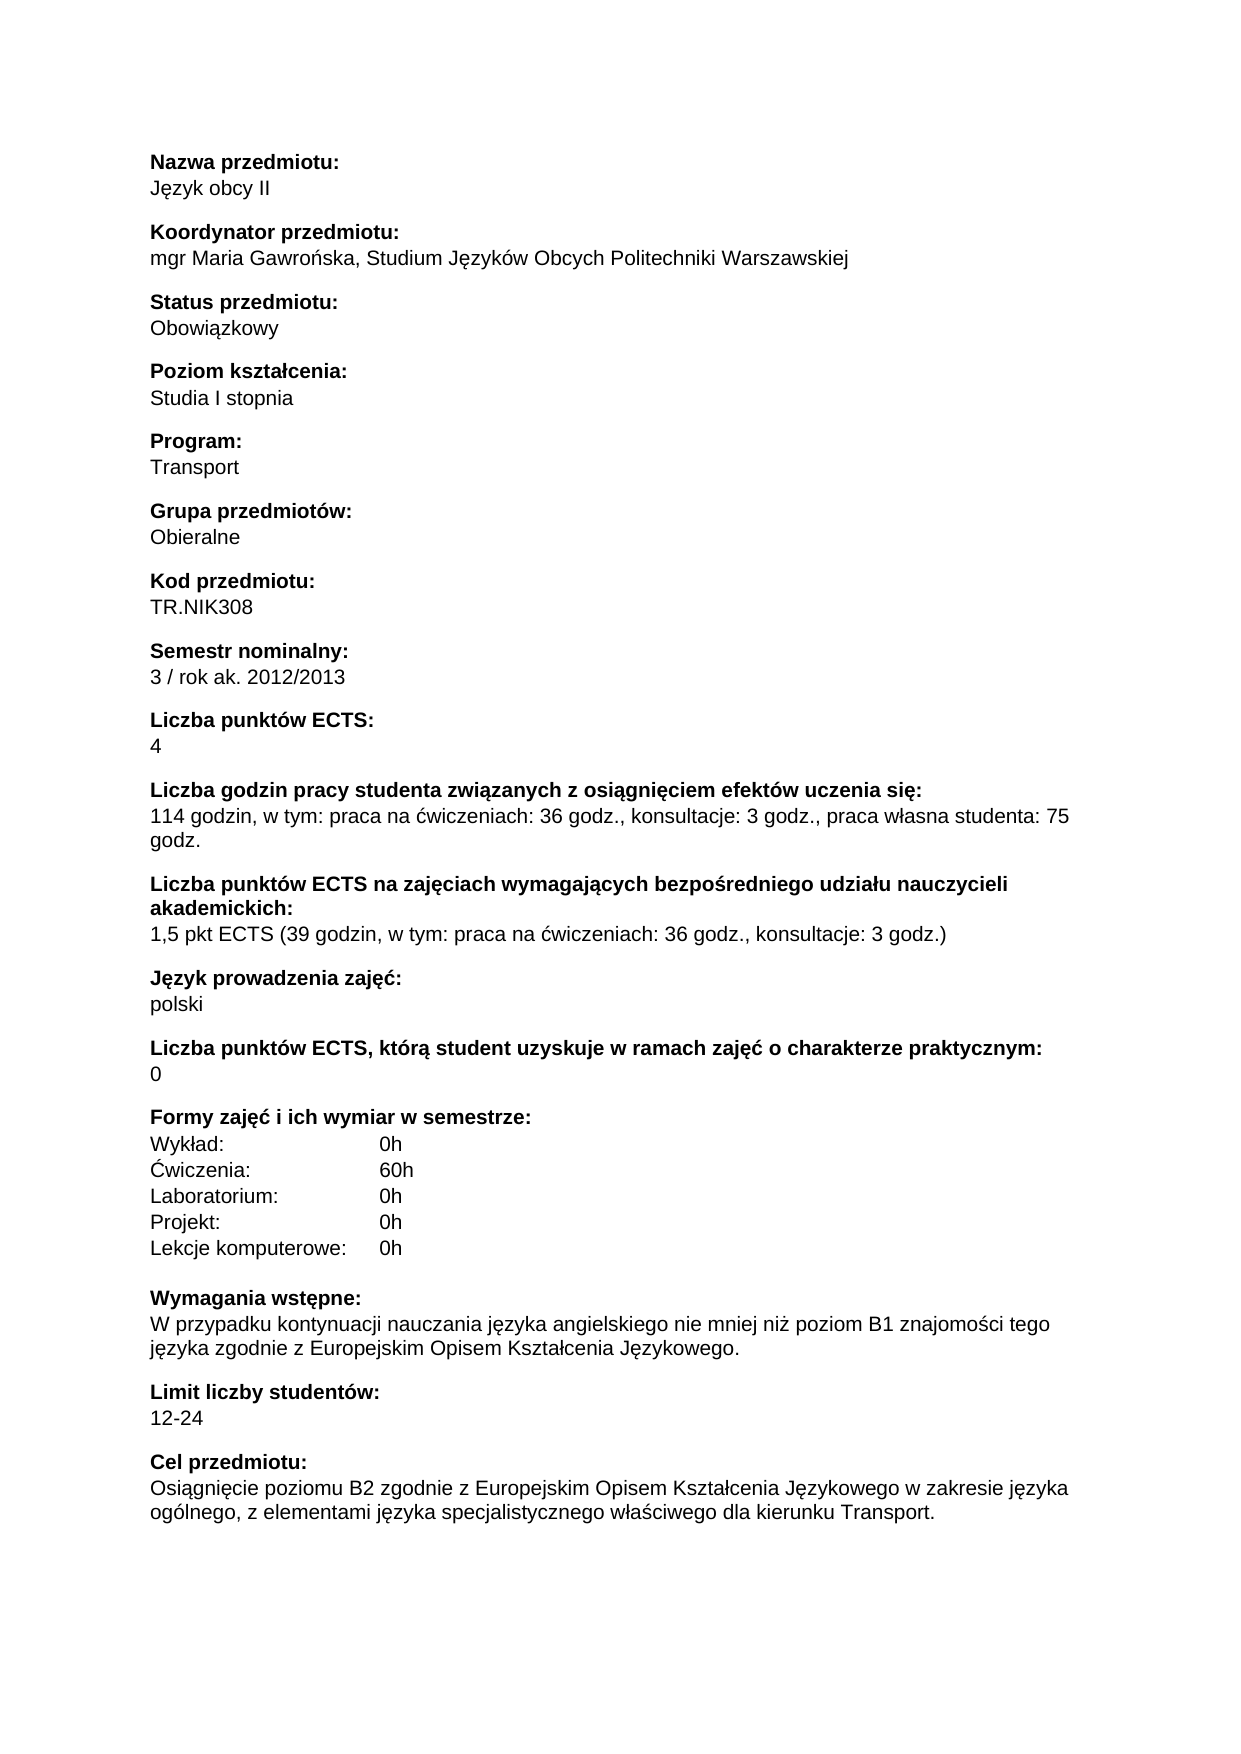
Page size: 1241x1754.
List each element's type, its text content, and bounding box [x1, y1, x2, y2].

text 3 / rok ak. 2012/2013 [150, 664, 1090, 688]
table_cell 0h [369, 1208, 597, 1234]
table_cell 0h [369, 1182, 597, 1208]
text 1,5 pkt ECTS (39 godzin, w tym: praca na ćwiczeniach: 36 godz., konsultacje: 3 godz.) [150, 922, 1090, 946]
text Język obcy II [150, 176, 1090, 200]
text Transport [150, 455, 1090, 479]
text Grupa przedmiotów: [150, 499, 1090, 523]
text Wymagania wstępne: [150, 1286, 1090, 1310]
table_cell Ćwiczenia: [140, 1158, 367, 1182]
text Język prowadzenia zajęć: [150, 966, 1090, 989]
text Program: [150, 429, 1090, 453]
text 4 [150, 734, 1090, 758]
text Nazwa przedmiotu: [150, 150, 1090, 174]
text Liczba punktów ECTS, którą student uzyskuje w ramach zajęć o charakterze praktycznym: [150, 1035, 1090, 1059]
text Kod przedmiotu: [150, 569, 1090, 593]
text Obowiązkowy [150, 316, 1090, 339]
table_header Wykład: [140, 1132, 367, 1156]
text W przypadku kontynuacji nauczania języka angielskiego nie mniej niż poziom B1 znajomości tego języka zgodnie z Europejskim Opisem Kształcenia Językowego. [150, 1312, 1090, 1360]
text Semestr nominalny: [150, 638, 1090, 662]
text polski [150, 992, 1090, 1016]
text Poziom kształcenia: [150, 359, 1090, 383]
text Cel przedmiotu: [150, 1449, 1090, 1473]
text Studia I stopnia [150, 385, 1090, 409]
text Status przedmiotu: [150, 289, 1090, 313]
text Liczba punktów ECTS: [150, 708, 1090, 732]
text Formy zajęć i ich wymiar w semestrze: [150, 1105, 1090, 1129]
table_header 0h [369, 1132, 597, 1156]
table_cell 0h [369, 1234, 597, 1260]
text mgr Maria Gawrońska, Studium Języków Obcych Politechniki Warszawskiej [150, 246, 1090, 270]
text Limit liczby studentów: [150, 1380, 1090, 1404]
text TR.NIK308 [150, 595, 1090, 619]
text Obieralne [150, 525, 1090, 549]
table_cell Projekt: [140, 1210, 367, 1234]
table_cell Laboratorium: [140, 1184, 367, 1208]
table_cell Lekcje komputerowe: [140, 1236, 367, 1260]
text 114 godzin, w tym: praca na ćwiczeniach: 36 godz., konsultacje: 3 godz., praca własna studenta: 75 godz. [150, 804, 1090, 852]
text Osiągnięcie poziomu B2 zgodnie z Europejskim Opisem Kształcenia Językowego w zakresie języka ogólnego, z elementami języka specjalistycznego właściwego dla kierunku Transport. [150, 1476, 1090, 1523]
text 12-24 [150, 1406, 1090, 1430]
text 0 [150, 1061, 1090, 1085]
text Koordynator przedmiotu: [150, 220, 1090, 244]
text Liczba godzin pracy studenta związanych z osiągnięciem efektów uczenia się: [150, 778, 1090, 802]
text Liczba punktów ECTS na zajęciach wymagających bezpośredniego udziału nauczycieli akademickich: [150, 872, 1090, 920]
table_cell 60h [369, 1156, 597, 1182]
